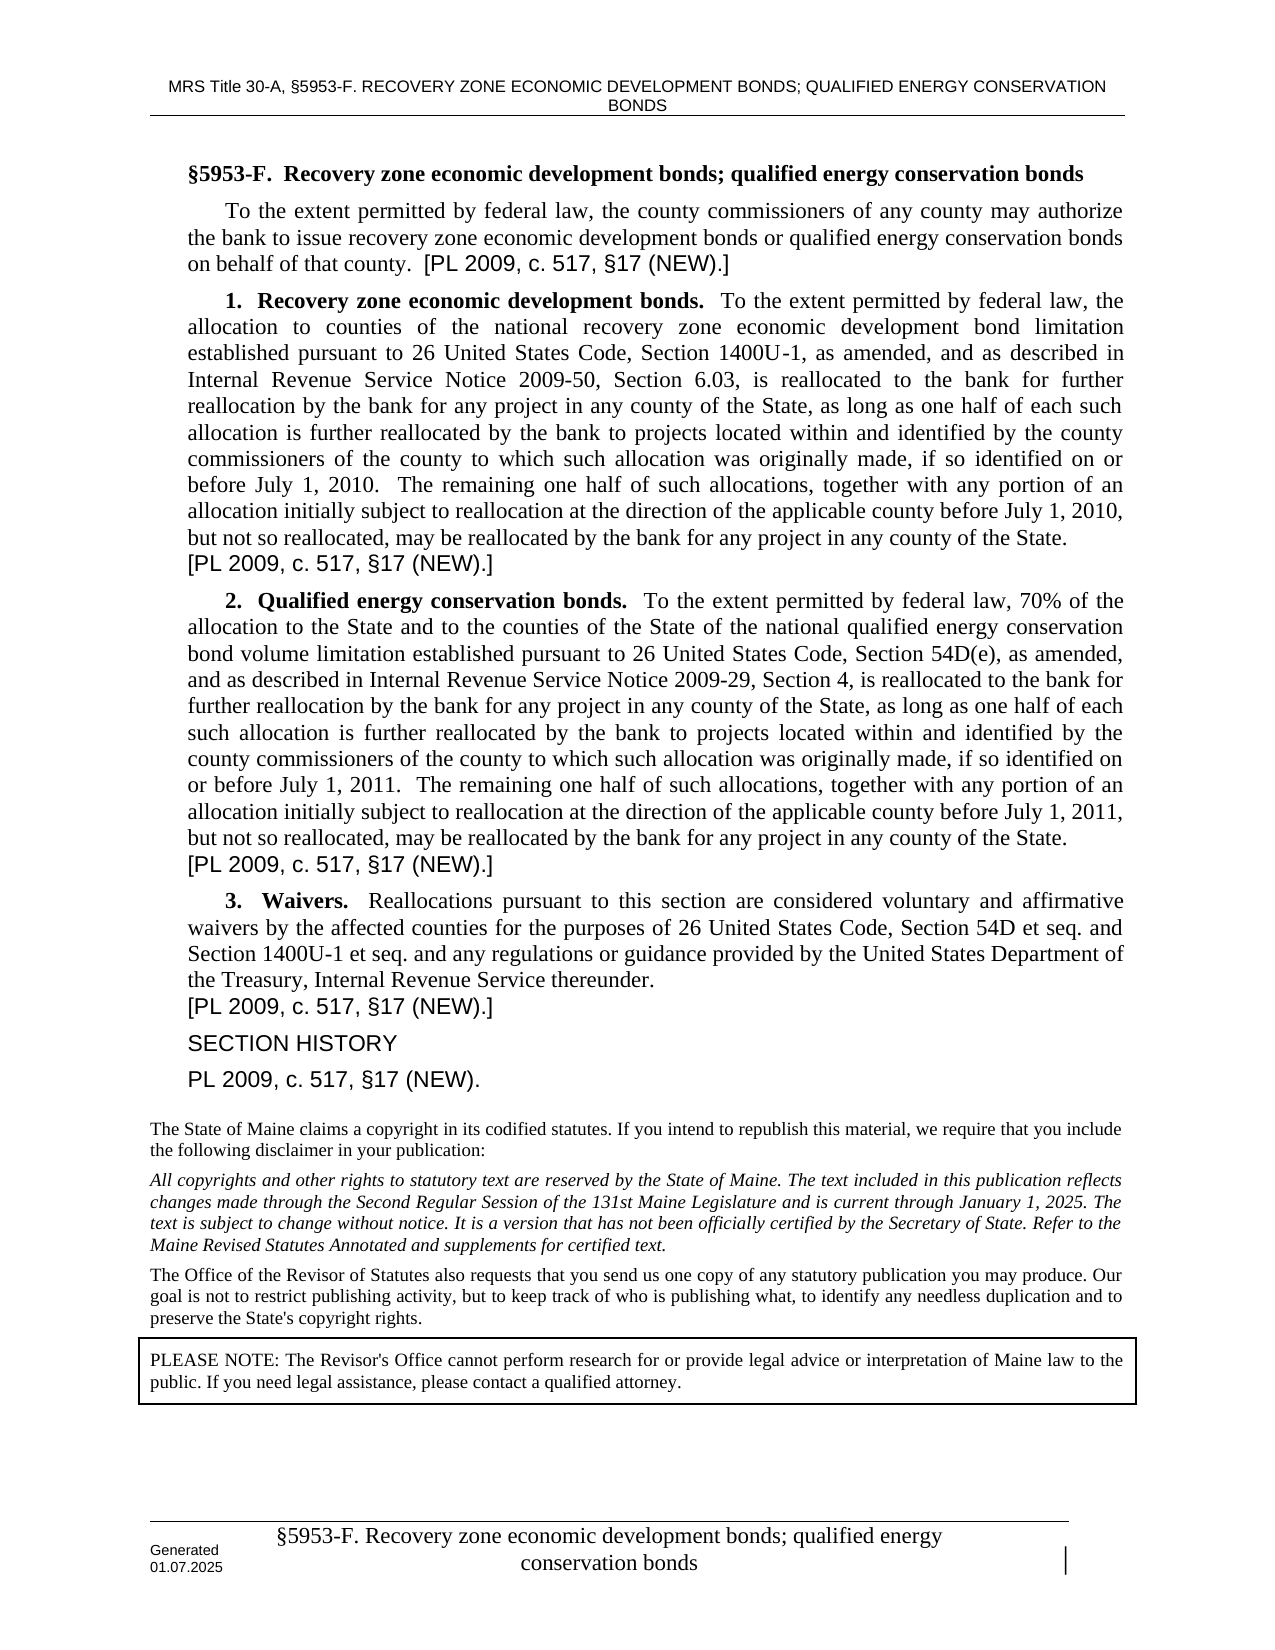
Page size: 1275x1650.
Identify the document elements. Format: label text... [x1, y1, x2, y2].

text 1. Recovery zone economic development bonds. To the extent permitted by federal law, the allocation to counties of the national recovery zone economic development bond limitation established pursuant to 26 United States Code, Section 1400U‑1, as amended, and as described in Internal Revenue Service Notice 2009-50, Section 6.03, is reallocated to the bank for further reallocation by the bank for any project in any county of the State, as long as one half of each such allocation is further reallocated by the bank to projects located within and identified by the county commissioners of the county to which such allocation was originally made, if so identified on or before July 1, 2010. The remaining one half of such allocations, together with any portion of an allocation initially subject to reallocation at the direction of the applicable county before July 1, 2010, but not so reallocated, may be reallocated by the bank for any project in any county of the State. [187, 287, 1125, 550]
text The State of Maine claims a copyright in its codified statutes. If you intend to republish this material, we require that you include the following disclaimer in your publication: [150, 1118, 1125, 1161]
text [PL 2009, c. 517, §17 (NEW).] [187, 851, 1125, 877]
text 3. Waivers. Reallocations pursuant to this section are considered voluntary and affirmative waivers by the affected counties for the purposes of 26 United States Code, Section 54D et seq. and Section 1400U‑1 et seq. and any regulations or guidance provided by the United States Department of the Treasury, Internal Revenue Service thereunder. [187, 887, 1125, 993]
text [PL 2009, c. 517, §17 (NEW).] [187, 550, 1125, 577]
text All copyrights and other rights to statutory text are reserved by the State of Maine. The text included in this publication reflects changes made through the Second Regular Session of the 131st Maine Legislature and is current through January 1, 2025 . The text is subject to change without notice. It is a version that has not been officially certified by the Secretary of State. Refer to the Maine Revised Statutes Annotated and supplements for certified text. [150, 1169, 1125, 1255]
text SECTION HISTORY [187, 1029, 1125, 1056]
text 2. Qualified energy conservation bonds. To the extent permitted by federal law, 70% of the allocation to the State and to the counties of the State of the national qualified energy conservation bond volume limitation established pursuant to 26 United States Code, Section 54D(e), as amended, and as described in Internal Revenue Service Notice 2009-29, Section 4, is reallocated to the bank for further reallocation by the bank for any project in any county of the State, as long as one half of each such allocation is further reallocated by the bank to projects located within and identified by the county commissioners of the county to which such allocation was originally made, if so identified on or before July 1, 2011. The remaining one half of such allocations, together with any portion of an allocation initially subject to reallocation at the direction of the applicable county before July 1, 2011, but not so reallocated, may be reallocated by the bank for any project in any county of the State. [187, 587, 1125, 851]
text PLEASE NOTE: The Revisor's Office cannot perform research for or provide legal advice or interpretation of Maine law to the public. If you need legal assistance, please contact a qualified attorney. [140, 1339, 1135, 1403]
text [PL 2009, c. 517, §17 (NEW).] [187, 993, 1125, 1019]
text To the extent permitted by federal law, the county commissioners of any county may authorize the bank to issue recovery zone economic development bonds or qualified energy conservation bonds on behalf of that county. [PL 2009, c. 517, §17 (NEW).] [187, 197, 1125, 276]
text The Office of the Revisor of Statutes also requests that you send us one copy of any statutory publication you may produce. Our goal is not to restrict publishing activity, but to keep track of who is publishing what, to identify any needless duplication and to preserve the State's copyright rights. [150, 1264, 1125, 1328]
text §5953-F. Recovery zone economic development bonds; qualified energy conservation bonds [187, 160, 1125, 187]
text PL 2009, c. 517, §17 (NEW). [187, 1066, 1125, 1093]
